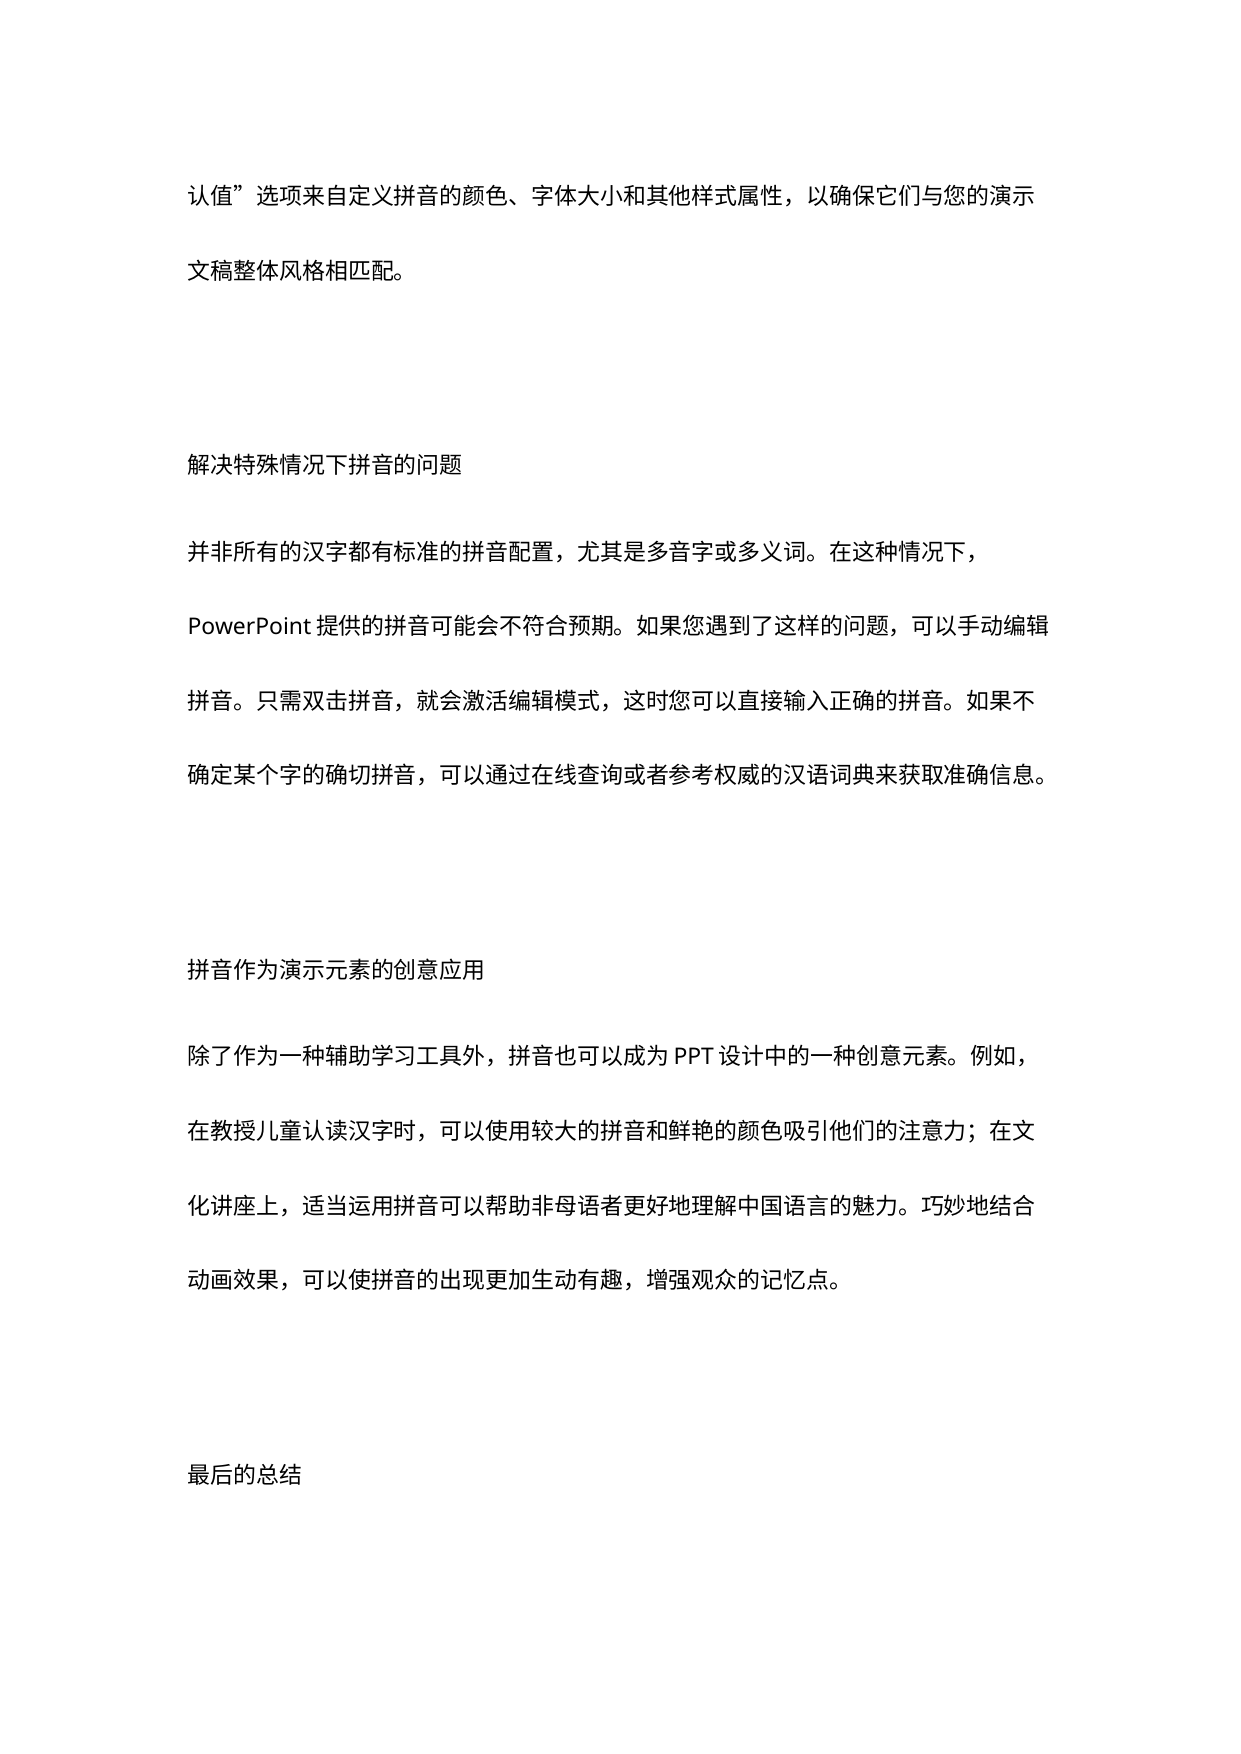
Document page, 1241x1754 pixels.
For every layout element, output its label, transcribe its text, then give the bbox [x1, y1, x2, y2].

text 除了作为一种辅助学习工具外，拼音也可以成为PPT设计中的一种创意元素。例如，在教授儿童认读汉字时，可以使用较大的拼音和鲜艳的颜色吸引他们的注意力；在文化讲座上，适当运用拼音可以帮助非母语者更好地理解中国语言的魅力。巧妙地结合动画效果，可以使拼音的出现更加生动有趣，增强观众的记忆点。 [187, 1022, 1053, 1311]
text 解决特殊情况下拼音的问题 [187, 431, 1053, 496]
text 并非所有的汉字都有标准的拼音配置，尤其是多音字或多义词。在这种情况下，PowerPoint提供的拼音可能会不符合预期。如果您遇到了这样的问题，可以手动编辑拼音。只需双击拼音，就会激活编辑模式，这时您可以直接输入正确的拼音。如果不确定某个字的确切拼音，可以通过在线查询或者参考权威的汉语词典来获取准确信息。 [187, 517, 1053, 807]
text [187, 162, 1053, 302]
text 拼音作为演示元素的创意应用 [187, 936, 1053, 1001]
text 最后的总结 [187, 1441, 1053, 1506]
